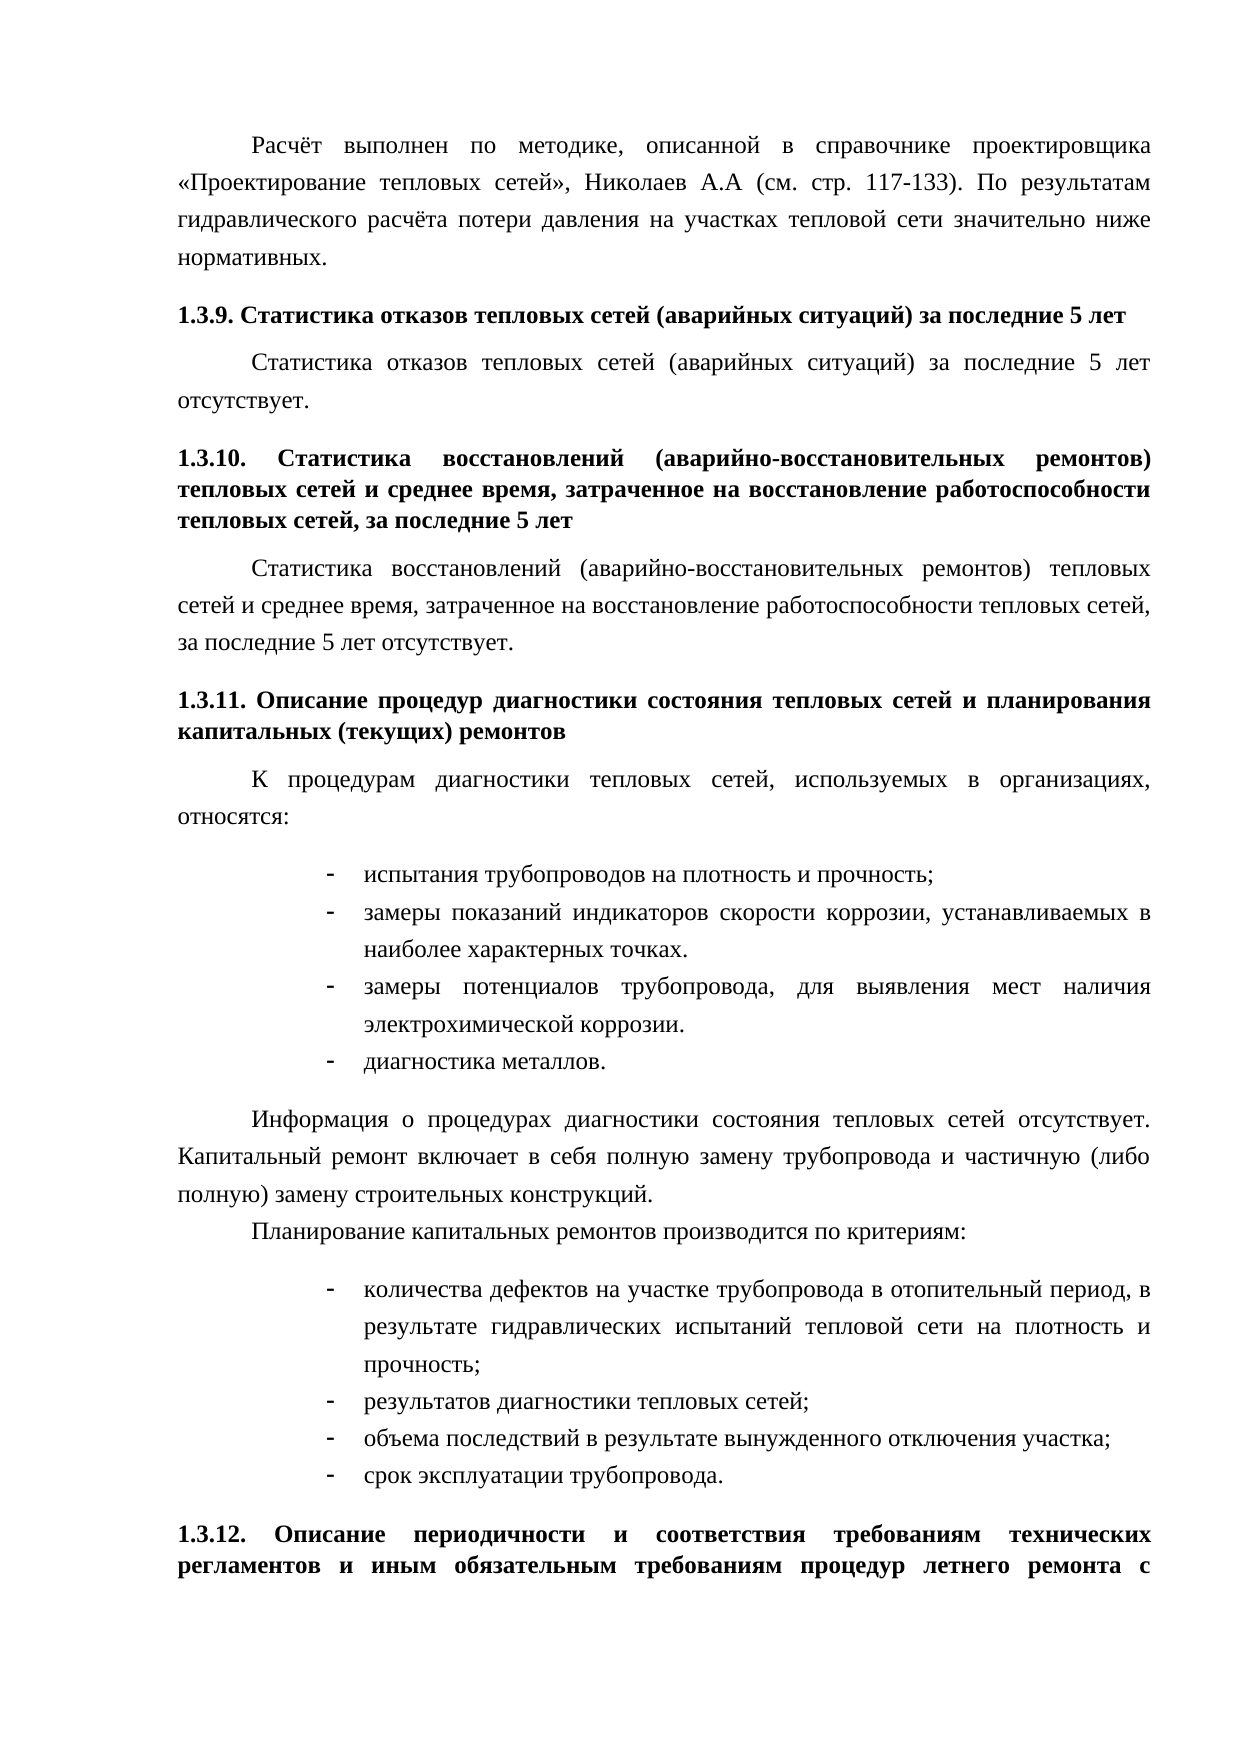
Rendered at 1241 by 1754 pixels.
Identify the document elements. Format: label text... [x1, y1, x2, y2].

list объема последствий в результате вынужденного отключения участка; [326, 1423, 1152, 1452]
list замеры показаний индикаторов скорости коррозии, устанавливаемых в наиболее характерных точках. [326, 897, 1152, 963]
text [177, 1519, 1152, 1578]
text Статистика восстановлений (аварийно-восстановительных ремонтов) тепловых сетей и среднее время, затраченное на восстановление работоспособности тепловых сетей, за последние 5 лет отсутствует. [177, 553, 1152, 656]
text 1.3.10. Статистика восстановлений (аварийно-восстановительных ремонтов) тепловых сетей и среднее время, затраченное на восстановление работоспособности тепловых сетей, за последние 5 лет [177, 443, 1152, 534]
list количества дефектов на участке трубопровода в отопительный период, в результате гидравлических испытаний тепловой сети на плотность и прочность; [326, 1274, 1152, 1377]
text К процедурам диагностики тепловых сетей, используемых в организациях, относятся: [177, 764, 1152, 830]
text 1.3.11. Описание процедур диагностики состояния тепловых сетей и планирования капитальных (текущих) ремонтов [177, 685, 1152, 745]
text Статистика отказов тепловых сетей (аварийных ситуаций) за последние 5 лет отсутствует. [177, 347, 1152, 413]
text Информация о процедурах диагностики состояния тепловых сетей отсутствует. Капитальный ремонт включает в себя полную замену трубопровода и частичную (либо полную) замену строительных конструкций. [177, 1104, 1152, 1207]
list результатов диагностики тепловых сетей; [326, 1386, 1152, 1415]
list срок эксплуатации трубопровода. [326, 1461, 1152, 1489]
text Расчёт выполнен по методике, описанной в справочнике проектировщика «Проектирование тепловых сетей», Николаев А.А (см. стр. 117-133). По результатам гидравлического расчёта потери давления на участках тепловой сети значительно ниже нормативных. [177, 130, 1152, 270]
text 1.3.9. Статистика отказов тепловых сетей (аварийных ситуаций) за последние 5 лет [177, 300, 1152, 328]
list испытания трубопроводов на плотность и прочность; [326, 859, 1152, 888]
list диагностика металлов. [326, 1046, 1152, 1075]
list замеры потенциалов трубопровода, для выявления мест наличия электрохимической коррозии. [326, 971, 1152, 1037]
text Планирование капитальных ремонтов производится по критериям: [177, 1216, 1152, 1245]
